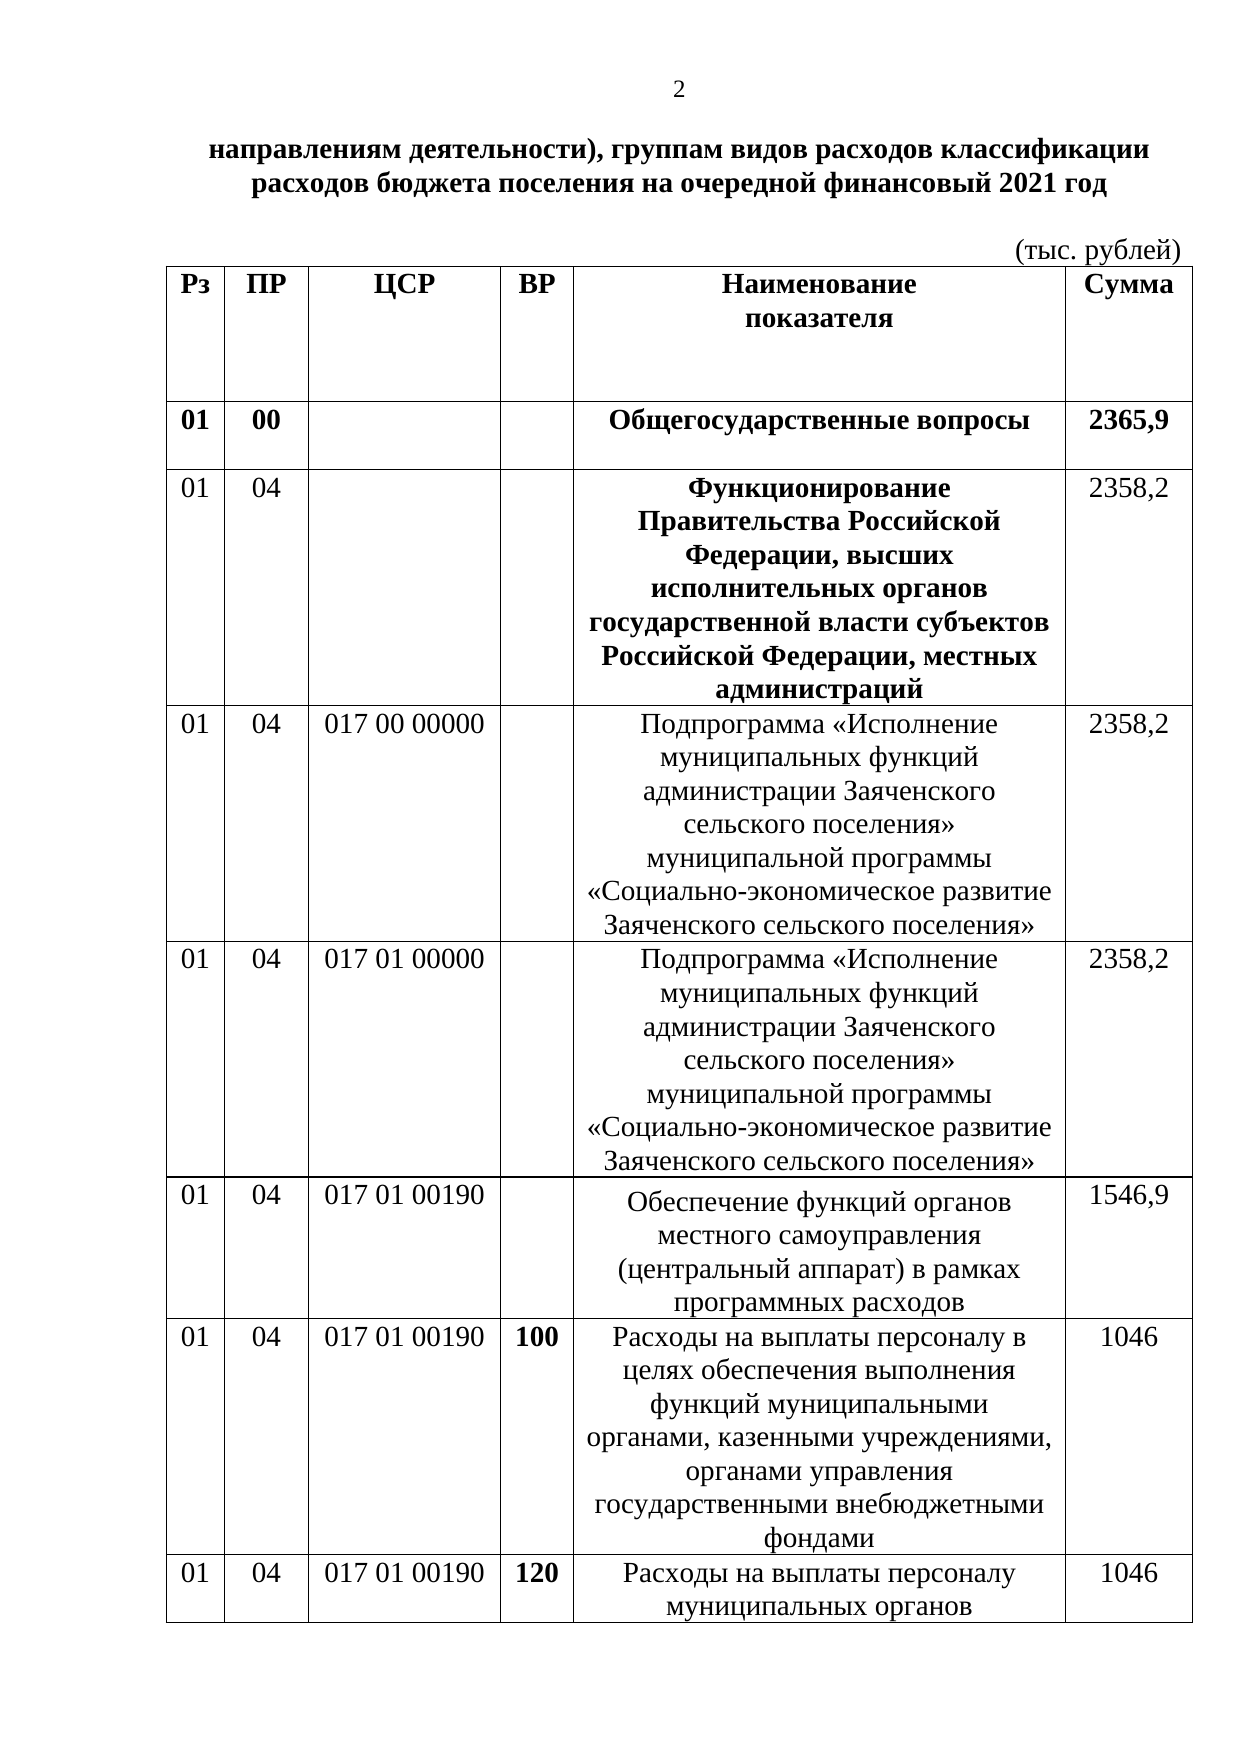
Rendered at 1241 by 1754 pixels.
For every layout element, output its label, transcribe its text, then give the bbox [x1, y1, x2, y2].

table_cell [501, 470, 573, 705]
table_cell 01 [167, 470, 224, 705]
table_header ВР [501, 267, 573, 401]
table_cell 120 [501, 1555, 573, 1622]
table_cell [501, 942, 573, 1176]
table_header ПР [225, 267, 308, 401]
table_cell 017 00 00000 [309, 706, 500, 941]
table_cell 01 [167, 1319, 224, 1554]
table_cell [309, 470, 500, 705]
table_cell [501, 1178, 573, 1318]
table_cell Расходы на выплаты персоналу в целях обеспечения выполнения функций муниципальными органами, казенными учреждениями, органами управления государственными внебюджетными фондами [574, 1319, 1065, 1554]
table_cell Обеспечение функций органов местного самоуправления (центральный аппарат) в рамках программных расходов [574, 1178, 1065, 1318]
table_header Наименование показателя [574, 267, 1065, 401]
table_cell 04 [225, 1178, 308, 1318]
table_cell Подпрограмма «Исполнение муниципальных функций администрации Заяченского сельского поселения» муниципальной программы «Социально-экономическое развитие Заяченского сельского поселения» [574, 942, 1065, 1176]
table_cell 017 01 00000 [309, 942, 500, 1176]
table_cell 2365,9 [1066, 402, 1192, 469]
table_cell 00 [225, 402, 308, 469]
table_cell Общегосударственные вопросы [574, 402, 1065, 469]
table_cell Подпрограмма «Исполнение муниципальных функций администрации Заяченского сельского поселения» муниципальной программы «Социально-экономическое развитие Заяченского сельского поселения» [574, 706, 1065, 941]
table_cell [501, 706, 573, 941]
table_cell 2358,2 [1066, 470, 1192, 705]
table_cell 04 [225, 470, 308, 705]
table_cell [501, 402, 573, 469]
table_cell 01 [167, 1555, 224, 1622]
table_header ЦСР [309, 267, 500, 401]
text (тыс. рублей) [177, 232, 1181, 266]
table_cell 1546,9 [1066, 1178, 1192, 1318]
table_cell 017 01 00190 [309, 1319, 500, 1554]
table_cell 01 [167, 942, 224, 1176]
table_header Рз [167, 267, 224, 401]
table_cell 01 [167, 706, 224, 941]
table_cell 100 [501, 1319, 573, 1554]
table_cell 2358,2 [1066, 706, 1192, 941]
table_cell 1046 [1066, 1555, 1192, 1622]
table_cell 017 01 00190 [309, 1178, 500, 1318]
table_cell 01 [167, 1178, 224, 1318]
table_header Сумма [1066, 267, 1192, 401]
table_cell [309, 402, 500, 469]
table_cell 1046 [1066, 1319, 1192, 1554]
table_cell 04 [225, 1555, 308, 1622]
table_cell 017 01 00190 [309, 1555, 500, 1622]
text направлениям деятельности), группам видов расходов классификации расходов бюджета поселения на очередной финансовый 2021 год [177, 131, 1181, 198]
table_cell Расходы на выплаты персоналу муниципальных органов [574, 1555, 1065, 1622]
table_cell 04 [225, 942, 308, 1176]
table_cell Функционирование Правительства Российской Федерации, высших исполнительных органов государственной власти субъектов Российской Федерации, местных администраций [574, 470, 1065, 705]
table_cell 2358,2 [1066, 942, 1192, 1176]
table_cell 04 [225, 706, 308, 941]
table_cell 04 [225, 1319, 308, 1554]
table_cell 01 [167, 402, 224, 469]
